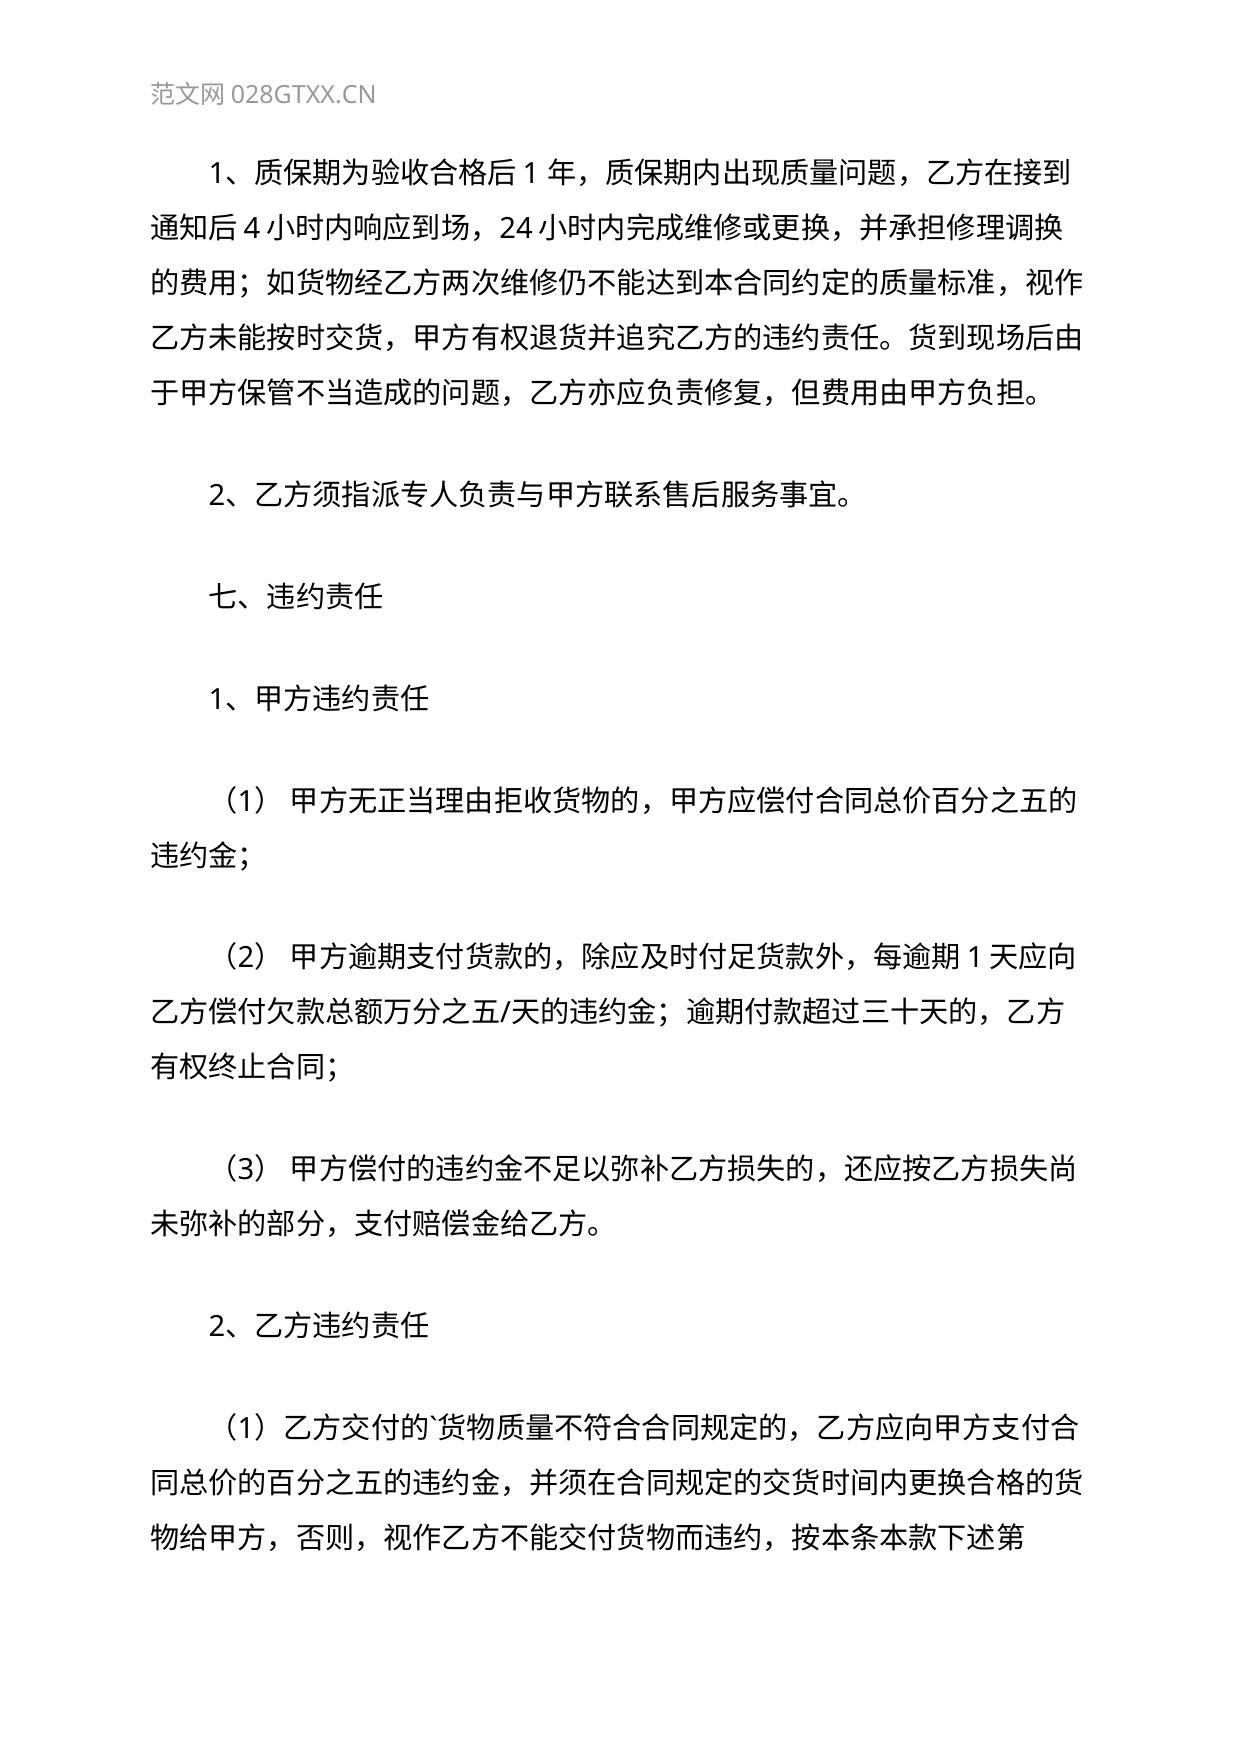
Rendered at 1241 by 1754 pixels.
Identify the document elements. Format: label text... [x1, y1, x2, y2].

text 1、质保期为验收合格后1 年，质保期内出现质量问题，乙方在接到通知后4小时内响应到场，24小时内完成维修或更换，并承担修理调换的费用；如货物经乙方两次维修仍不能达到本合同约定的质量标准，视作乙方未能按时交货，甲方有权退货并追究乙方的违约责任。货到现场后由于甲方保管不当造成的问题，乙方亦应负责修复，但费用由甲方负担。 [150, 150, 1090, 412]
text 七、违约责任 [150, 573, 1090, 616]
text （2） 甲方逾期支付货款的，除应及时付足货款外，每逾期1天应向乙方偿付欠款总额万分之五/天的违约金；逾期付款超过三十天的，乙方有权终止合同； [150, 934, 1090, 1086]
text （3） 甲方偿付的违约金不足以弥补乙方损失的，还应按乙方损失尚未弥补的部分，支付赔偿金给乙方。 [150, 1146, 1090, 1243]
text （1） 甲方无正当理由拒收货物的，甲方应偿付合同总价百分之五的违约金； [150, 777, 1090, 874]
text 2、乙方违约责任 [150, 1303, 1090, 1345]
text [150, 1404, 1090, 1557]
text 2、乙方须指派专人负责与甲方联系售后服务事宜。 [150, 472, 1090, 514]
text 1、甲方违约责任 [150, 675, 1090, 718]
